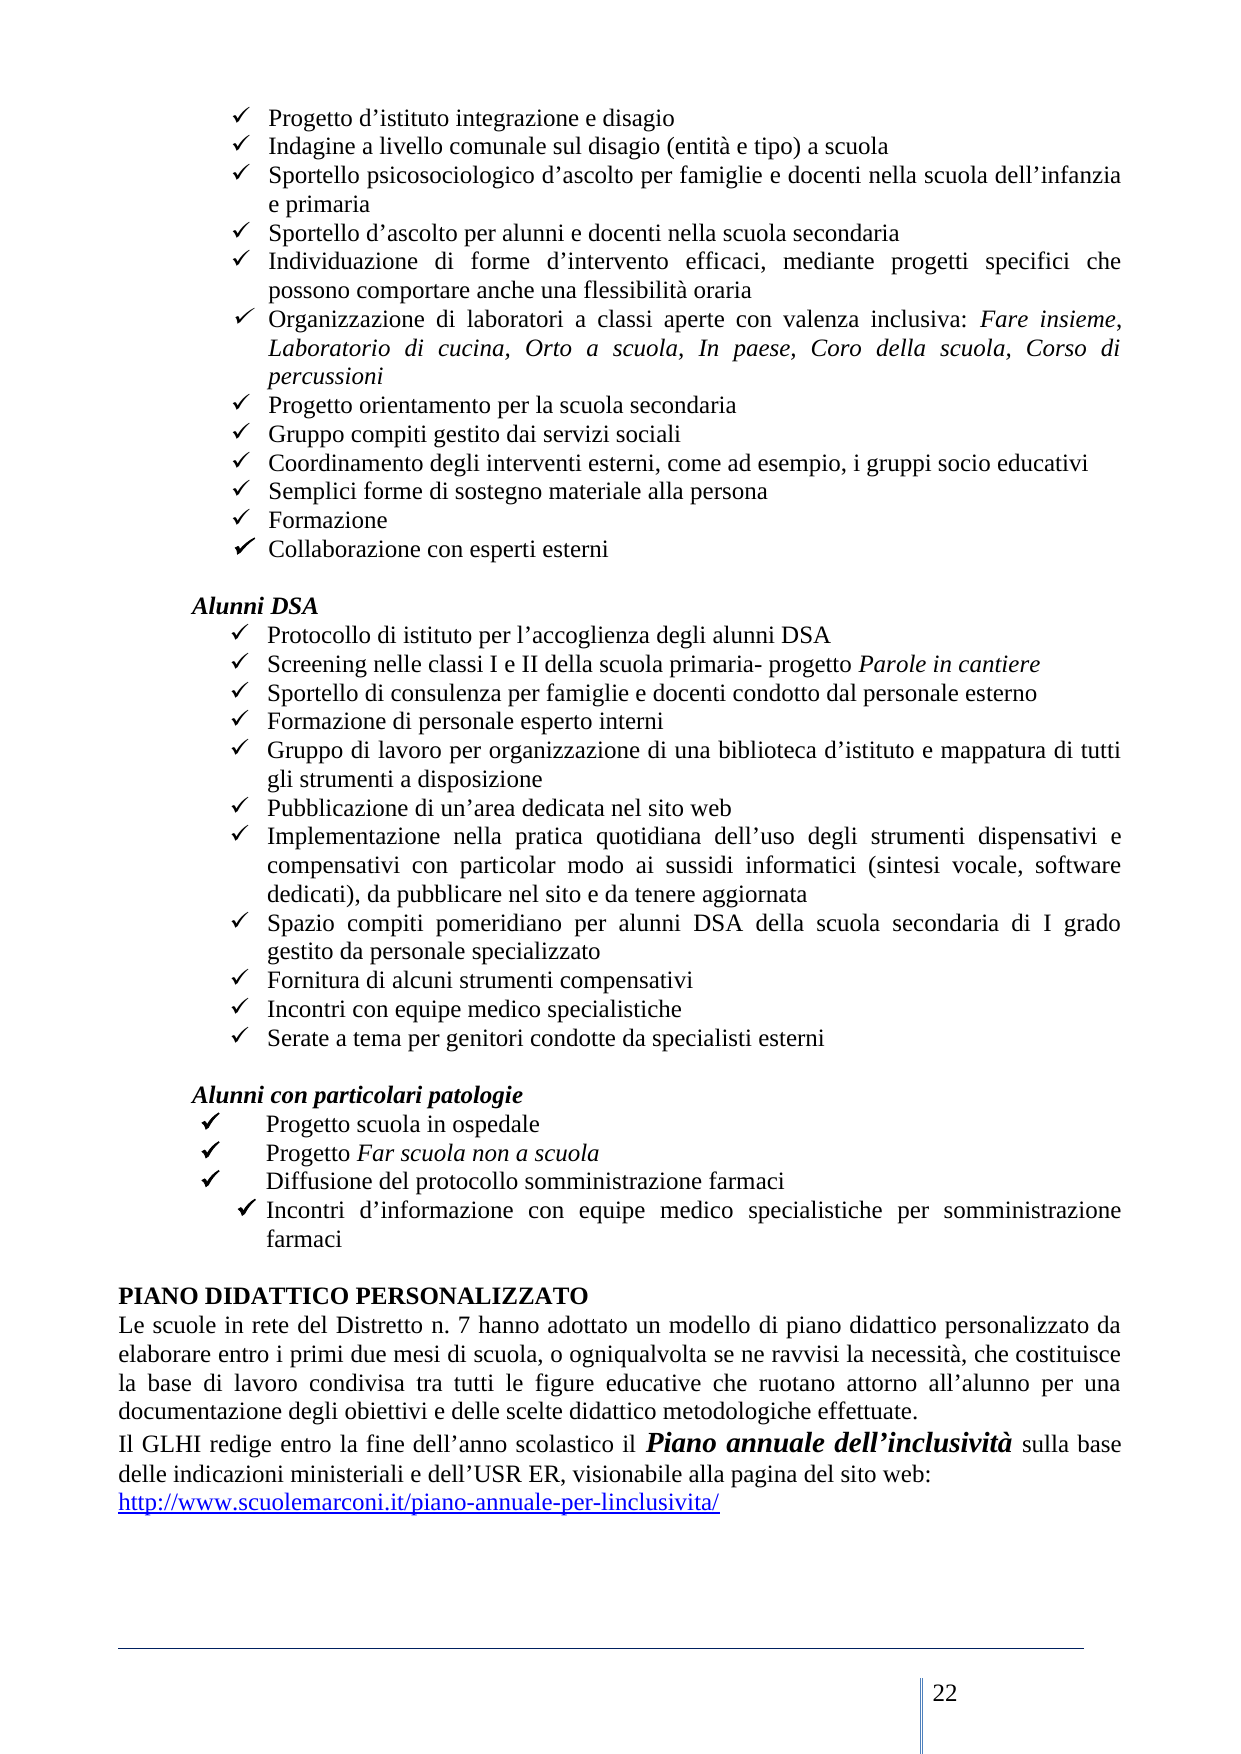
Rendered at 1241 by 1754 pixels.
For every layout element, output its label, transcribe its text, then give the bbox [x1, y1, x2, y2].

list Pubblicazione di un’area dedicata nel sito web [229, 793, 1122, 821]
list Sportello d’ascolto per alunni e docenti nella scuola secondaria [231, 218, 1122, 246]
list Progetto Far scuola non a scuola [193, 1138, 1122, 1166]
list Fornitura di alcuni strumenti compensativi [229, 965, 1122, 994]
list Gruppo compiti gestito dai servizi sociali [231, 419, 1122, 448]
list Spazio compiti pomeridiano per alunni DSA della scuola secondaria di I grado gestito da personale specializzato [229, 908, 1122, 965]
list Individuazione di forme d’intervento efficaci, mediante progetti specifici che possono comportare anche una flessibilità oraria [231, 246, 1122, 304]
text http://www.scuolemarconi.it/piano-annuale-per-linclusivita/ [118, 1487, 1122, 1516]
text Alunni con particolari patologie [192, 1080, 1122, 1109]
text PIANO DIDATTICO PERSONALIZZATO [118, 1281, 1122, 1310]
list Indagine a livello comunale sul disagio (entità e tipo) a scuola [231, 131, 1122, 160]
list Progetto scuola in ospedale [193, 1109, 1122, 1138]
list Collaborazione con esperti esterni [231, 534, 1122, 563]
list Gruppo di lavoro per organizzazione di una biblioteca d’istituto e mappatura di tutti gli strumenti a disposizione [229, 735, 1122, 793]
list Incontri d’informazione con equipe medico specialistiche per somministrazione farmaci [236, 1195, 1122, 1253]
list Implementazione nella pratica quotidiana dell’uso degli strumenti dispensativi e compensativi con particolar modo ai sussidi informatici (sintesi vocale, software dedicati), da pubblicare nel sito e da tenere aggiornata [229, 821, 1122, 908]
list Progetto d’istituto integrazione e disagio [231, 103, 1122, 131]
list Sportello di consulenza per famiglie e docenti condotto dal personale esterno [229, 678, 1122, 706]
list Serate a tema per genitori condotte da specialisti esterni [229, 1023, 1122, 1051]
list Screening nelle classi I e II della scuola primaria- progetto Parole in cantiere [229, 649, 1122, 678]
list Incontri con equipe medico specialistiche [229, 994, 1122, 1023]
list Formazione di personale esperto interni [229, 706, 1122, 735]
text Le scuole in rete del Distretto n. 7 hanno adottato un modello di piano didattico personalizzato da elaborare entro i primi due mesi di scuola, o ogniqualvolta se ne ravvisi la necessità, che costituisce la base di lavoro condivisa tra tutti le figure educative che ruotano attorno all’alunno per una documentazione degli obiettivi e delle scelte didattico metodologiche effettuate. [118, 1310, 1122, 1425]
list Diffusione del protocollo somministrazione farmaci [193, 1166, 1122, 1195]
list Progetto orientamento per la scuola secondaria [231, 390, 1122, 419]
list Protocollo di istituto per l’accoglienza degli alunni DSA [229, 620, 1122, 649]
text Alunni DSA [118, 591, 1122, 620]
list Semplici forme di sostegno materiale alla persona [231, 476, 1122, 505]
list Sportello psicosociologico d’ascolto per famiglie e docenti nella scuola dell’infanzia e primaria [231, 160, 1122, 218]
list Formazione [231, 505, 1122, 534]
text Il GLHI redige entro la fine dell’anno scolastico il Piano annuale dell’inclusività sulla base delle indicazioni ministeriali e dell’USR ER, visionabile alla pagina del sito web: [118, 1425, 1122, 1487]
list Coordinamento degli interventi esterni, come ad esempio, i gruppi socio educativi [231, 448, 1122, 476]
